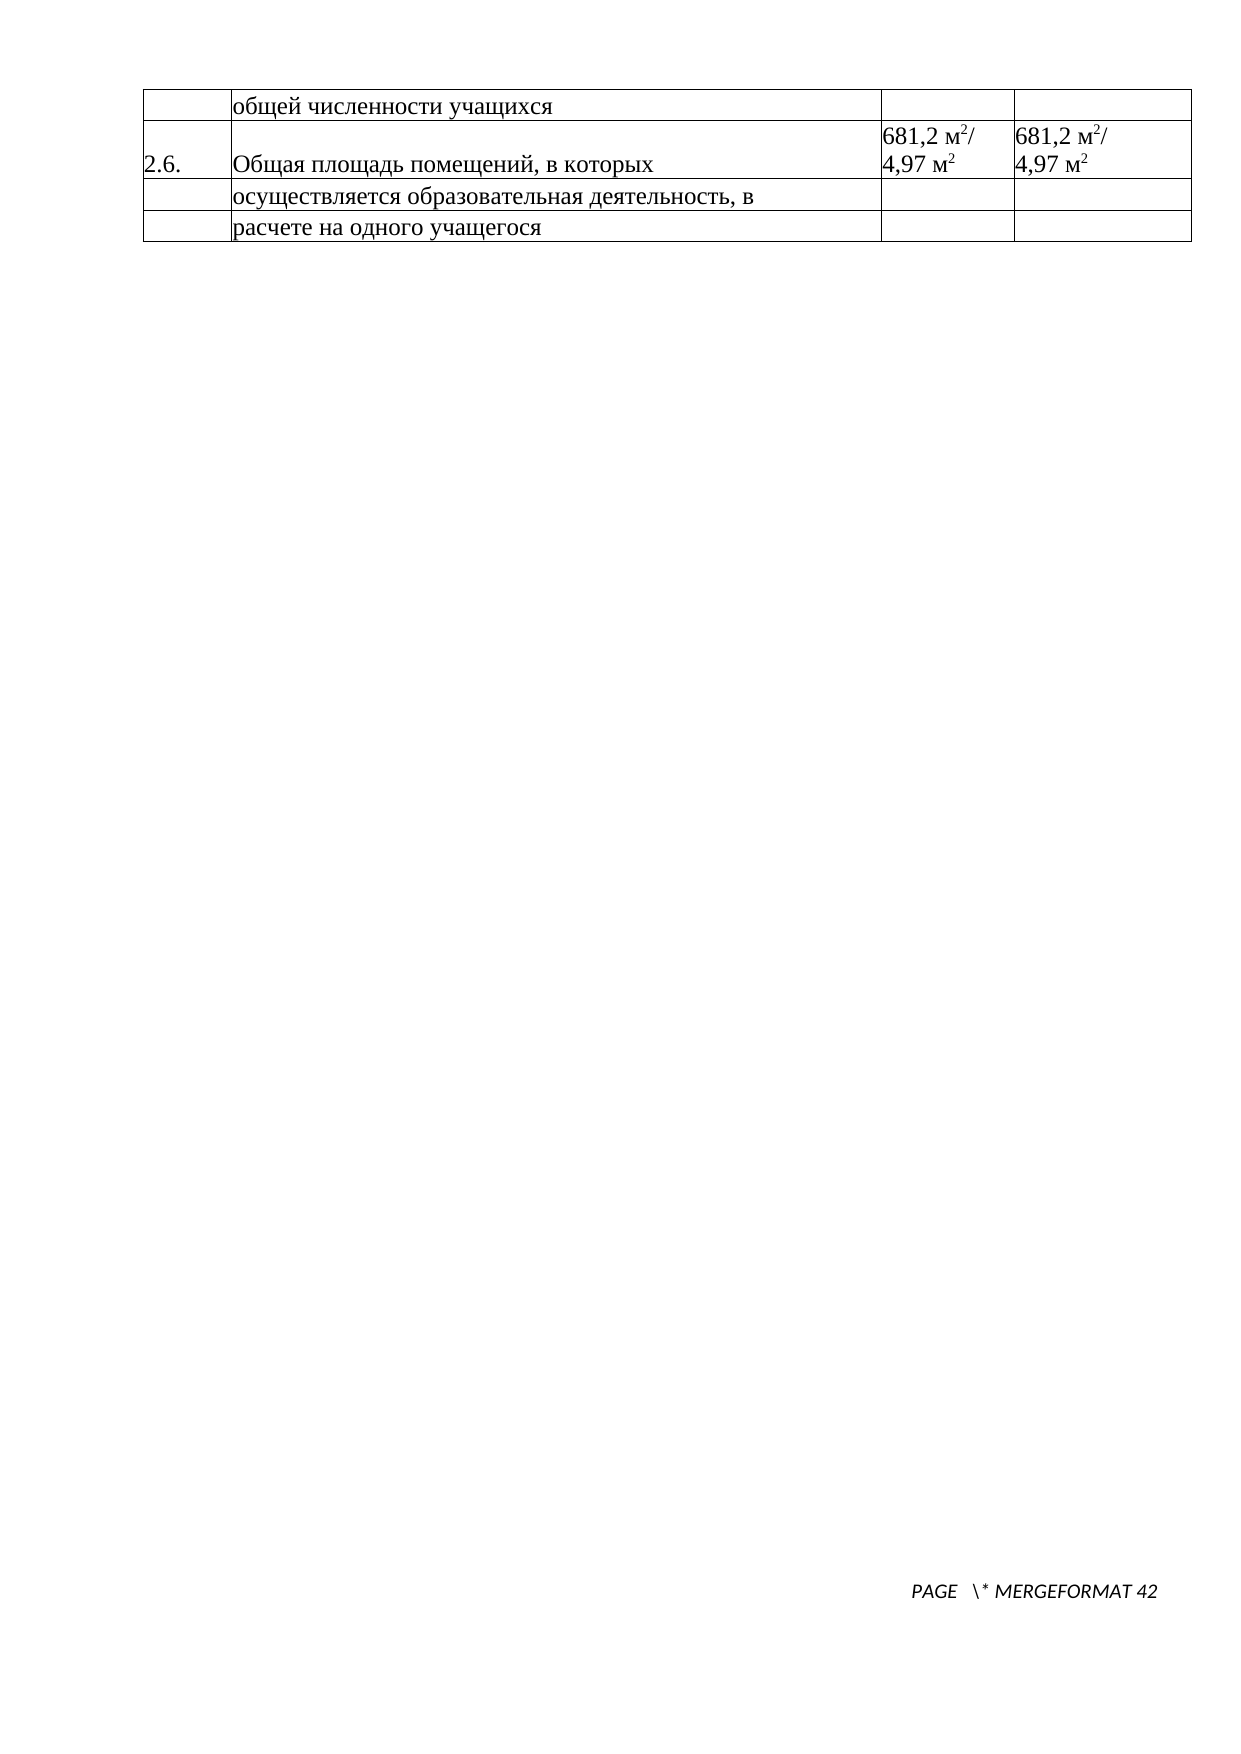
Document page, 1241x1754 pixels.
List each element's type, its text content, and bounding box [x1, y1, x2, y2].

table_cell [144, 179, 231, 209]
table_cell 681,2 м2/ 4,97 м2 [1015, 121, 1191, 178]
table_cell [144, 90, 231, 120]
table_cell [882, 179, 1014, 209]
table_cell [882, 211, 1014, 241]
table_cell 2.6. [144, 121, 231, 178]
table_cell [144, 211, 231, 241]
table_cell [882, 90, 1014, 120]
table_cell [1015, 90, 1191, 120]
table_cell [1015, 179, 1191, 209]
table_cell [1015, 211, 1191, 241]
table_cell общей численности учащихся [232, 90, 881, 120]
table_cell осуществляется образовательная деятельность, в [232, 179, 881, 209]
table_cell 681,2 м2/ 4,97 м2 [882, 121, 1014, 178]
table_cell Общая площадь помещений, в которых [232, 121, 881, 178]
table_cell расчете на одного учащегося [232, 211, 881, 241]
